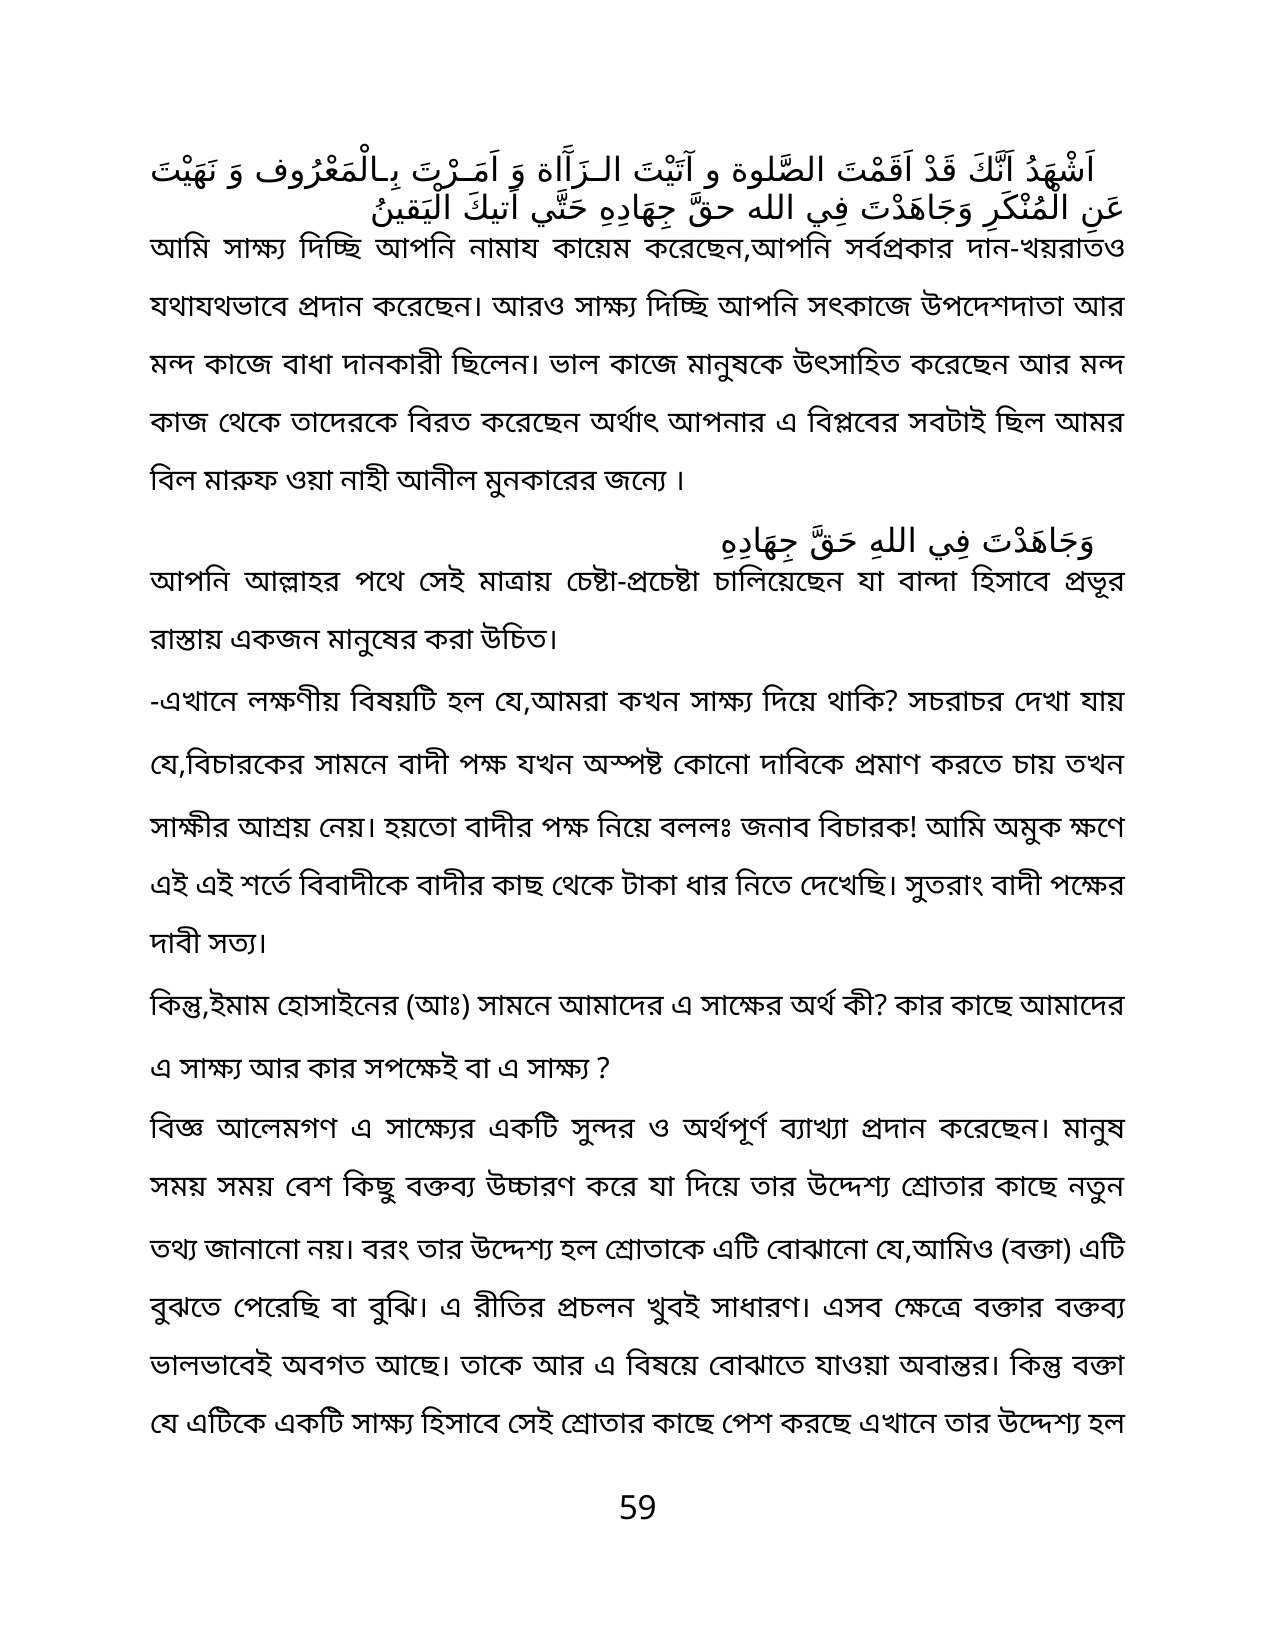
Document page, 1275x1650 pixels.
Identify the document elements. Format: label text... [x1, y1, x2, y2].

text -এখানে লক্ষণীয় বিষয়টি হল যে,আমরা কখন সাক্ষ্য দিয়ে থাকি? সচরাচর দেখা যায় যে,বিচারকের সামনে বাদী পক্ষ যখন অস্পষ্ট কোনো দাবিকে প্রমাণ করতে চায় তখন সাক্ষীর আশ্রয় নেয়। হয়তো বাদীর পক্ষ নিয়ে বললঃ জনাব বিচারক! আমি অমুক ক্ষণে এই এই শর্তে বিবাদীকে বাদীর কাছ থেকে টাকা ধার নিতে দেখেছি। সুতরাং বাদী পক্ষের দাবী সত্য। [150, 681, 1125, 965]
text আমি সাক্ষ্য দিচ্ছি আপনি নামায কায়েম করেছেন,আপনি সর্বপ্রকার দান-খয়রাতও যথাযথভাবে প্রদান করেছেন। আরও সাক্ষ্য দিচ্ছি আপনি সৎকাজে উপদেশদাতা আর মন্দ কাজে বাধা দানকারী ছিলেন। ভাল কাজে মানুষকে উৎসাহিত করেছেন আর মন্দ কাজ থেকে তাদেরকে বিরত করেছেন অর্থাৎ আপনার এ বিপ্লবের সবটাই ছিল আমর বিল মারুফ ওয়া নাহী আনীল মুনকারের জন্যে । [150, 228, 1125, 502]
text اَشْهَدُ اَنَّكَ قَدْ اَقَمْتَ الصَّلوة و آتَيْتَ الزَآَاة وَ اَمَرْتَ بِالْمَعْرُوف وَ نَهَيْتَ عَنِ الْمُنْكَرِ وَجَاهَدْتَ فِي الله حقَّ جِهَادِهِ حَتَّي اَتيكَ الْيَقينُ [150, 150, 1125, 228]
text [150, 1112, 1125, 1445]
text وَجَاهَدْتَ فِي اللهِ حَقَّ جِهَادِهِ [150, 522, 1125, 561]
text আপনি আল্লাহর পথে সেই মাত্রায় চেষ্টা-প্রচেষ্টা চালিয়েছেন যা বান্দা হিসাবে প্রভূর রাস্তায় একজন মানুষের করা উচিত। [150, 561, 1125, 661]
text কিন্তু,ইমাম হোসাইনের (আঃ) সামনে আমাদের এ সাক্ষের অর্থ কী? কার কাছে আমাদের এ সাক্ষ্য আর কার সপক্ষেই বা এ সাক্ষ্য ? [150, 984, 1125, 1090]
